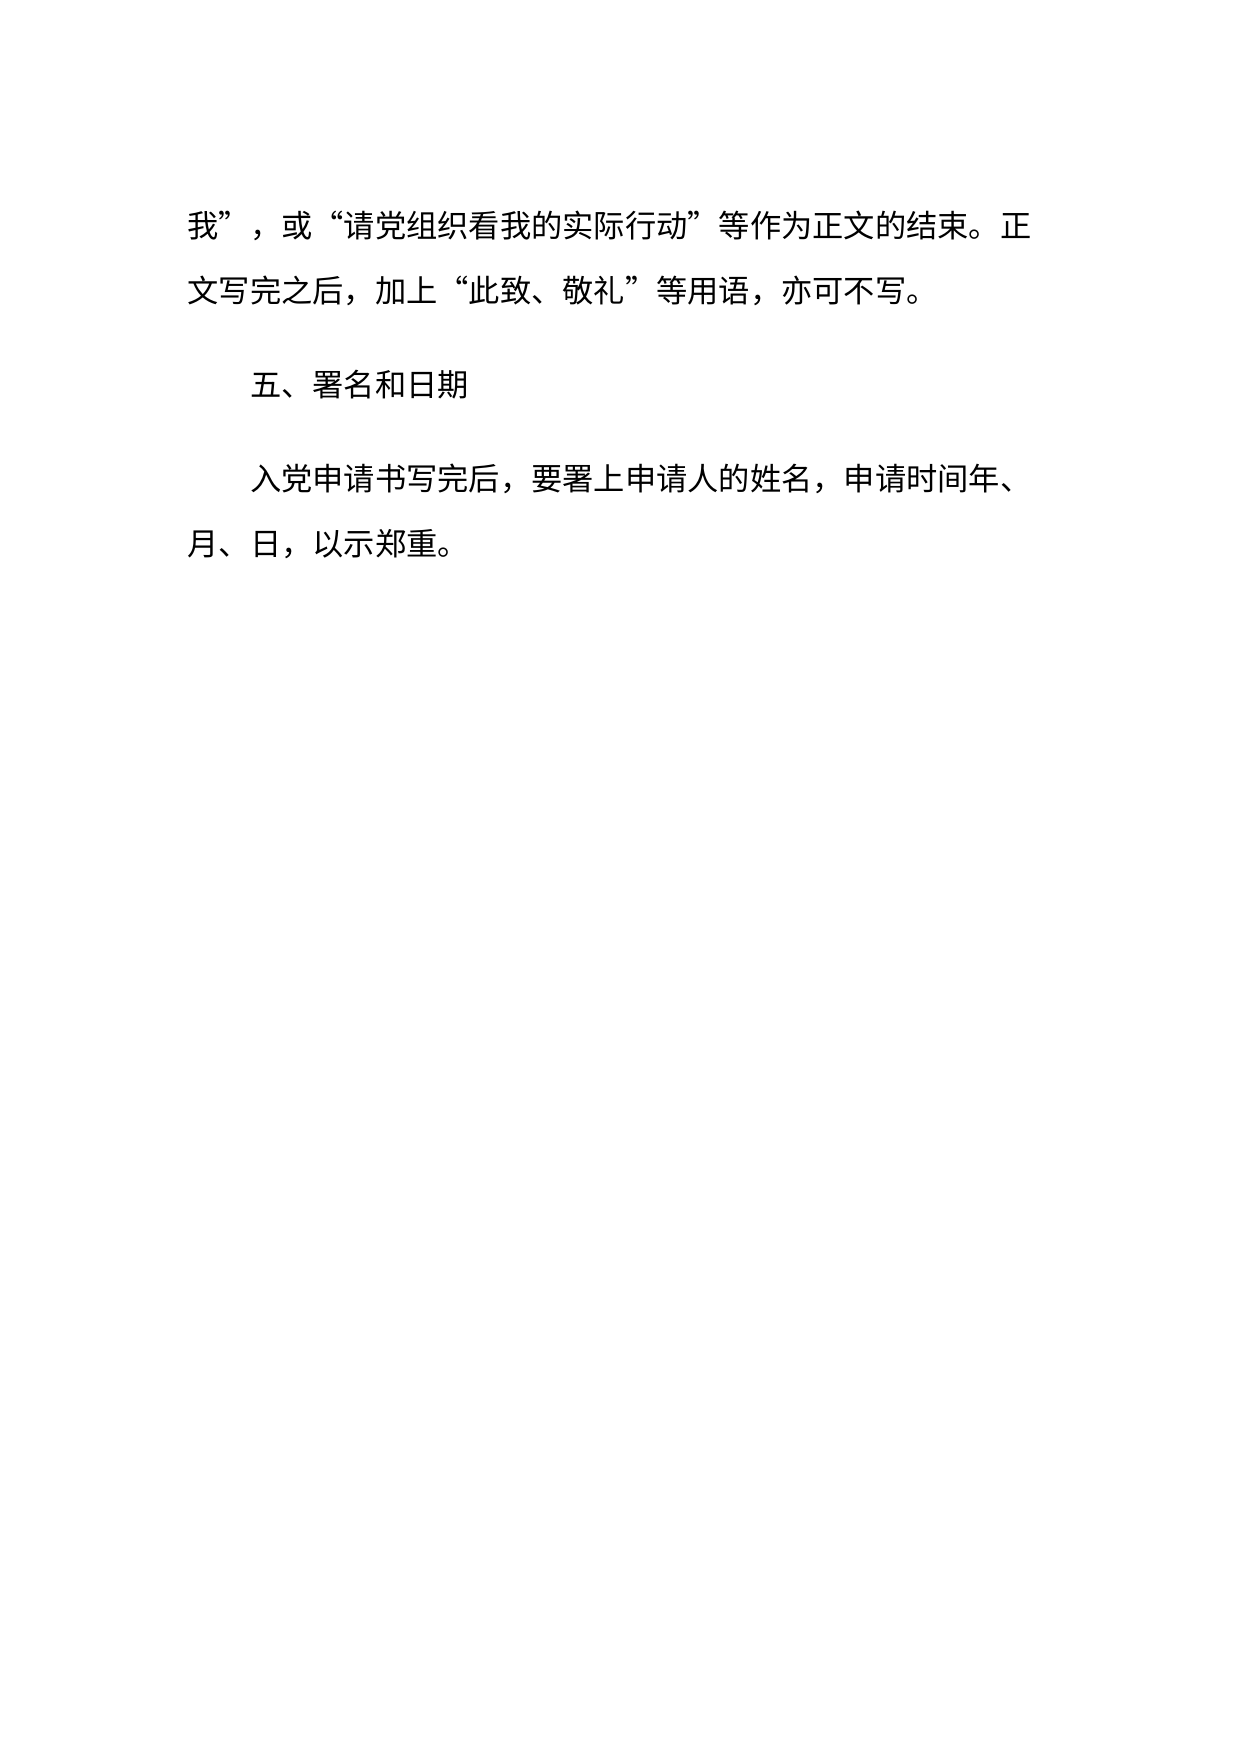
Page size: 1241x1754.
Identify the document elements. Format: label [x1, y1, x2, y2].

table_header [188, 162, 1053, 574]
